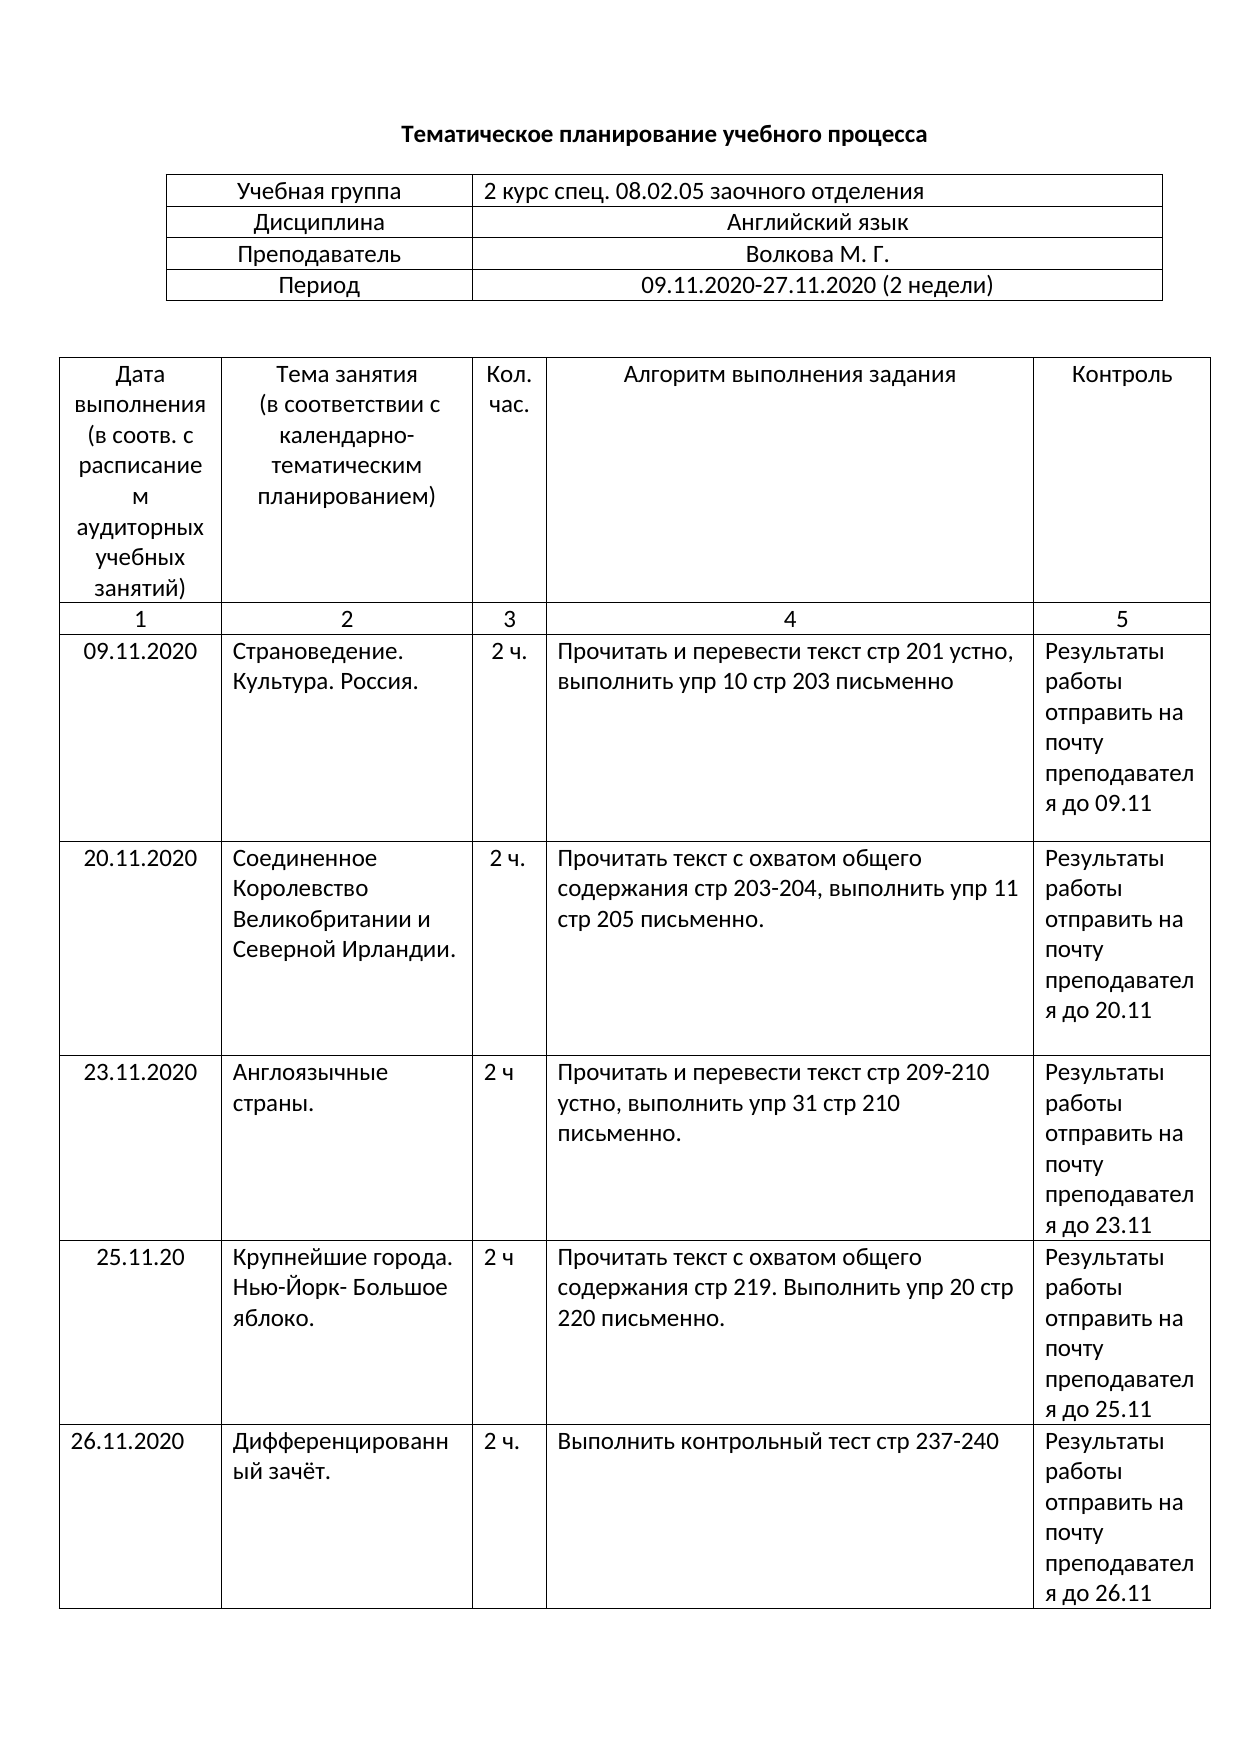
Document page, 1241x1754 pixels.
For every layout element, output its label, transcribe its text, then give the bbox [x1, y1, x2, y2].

table_cell Прочитать и перевести текст стр 201 устно, выполнить упр 10 стр 203 письменно [547, 635, 1033, 841]
table_cell Результаты работы отправить на почту преподавателя до 09.11 [1034, 635, 1210, 841]
table_header Кол.час. [473, 358, 546, 602]
table_cell 25.11.20 [60, 1241, 221, 1424]
table_cell Прочитать и перевести текст стр 209-210 устно, выполнить упр 31 стр 210 письменно. [547, 1056, 1033, 1239]
table_cell Преподаватель [167, 238, 472, 269]
table_cell 2 ч [473, 1056, 546, 1239]
table_header Контроль [1034, 358, 1210, 602]
table_cell Страноведение. Культура. Россия. [222, 635, 472, 841]
table_cell Крупнейшие города. Нью-Йорк- Большое яблоко. [222, 1241, 472, 1424]
table_cell 2 ч. [473, 1425, 546, 1608]
table_cell Результаты работы отправить на почту преподавателя до 25.11 [1034, 1241, 1210, 1424]
table_cell Выполнить контрольный тест стр 237-240 [547, 1425, 1033, 1608]
table_cell Период [167, 270, 472, 300]
table_cell Прочитать текст с охватом общего содержания стр 203-204, выполнить упр 11 стр 205 письменно. [547, 842, 1033, 1055]
table_cell Волкова М. Г. [473, 238, 1162, 269]
table_cell Дисциплина [167, 207, 472, 237]
table_cell Результаты работы отправить на почту преподавателя до 23.11 [1034, 1056, 1210, 1239]
table_cell Английский язык [473, 207, 1162, 237]
table_cell Результаты работы отправить на почту преподавателя до 26.11 [1034, 1425, 1210, 1608]
table_cell 2 ч. [473, 635, 546, 841]
table_header Учебная группа [167, 175, 472, 206]
table_header Тема занятия (в соответствии с календарно-тематическим планированием) [222, 358, 472, 602]
table_cell Англоязычные страны. [222, 1056, 472, 1239]
table_cell 20.11.2020 [60, 842, 221, 1055]
table_cell 09.11.2020 [60, 635, 221, 841]
table_cell 2 ч. [473, 842, 546, 1055]
table_cell 09.11.2020-27.11.2020 (2 недели) [473, 270, 1162, 300]
table_header Алгоритм выполнения задания [547, 358, 1033, 602]
table_cell Результаты работы отправить на почту преподавателя до 20.11 [1034, 842, 1210, 1055]
table_cell Прочитать текст с охватом общего содержания стр 219. Выполнить упр 20 стр 220 письменно. [547, 1241, 1033, 1424]
table_cell Соединенное Королевство Великобритании и Северной Ирландии. [222, 842, 472, 1055]
table_cell 3 [473, 603, 546, 634]
table_cell Дифференцированный зачёт. [222, 1425, 472, 1608]
text Тематическое планирование учебного процесса [177, 118, 1152, 149]
table_cell 26.11.2020 [60, 1425, 221, 1608]
table_header Дата выполнения (в соотв. с расписанием аудиторных учебных занятий) [60, 358, 221, 602]
table_cell 1 [60, 603, 221, 634]
table_cell 5 [1034, 603, 1210, 634]
table_cell 4 [547, 603, 1033, 634]
table_cell 23.11.2020 [60, 1056, 221, 1239]
table_header 2 курс спец. 08.02.05 заочного отделения [473, 175, 1162, 206]
table_cell 2 [222, 603, 472, 634]
table_cell 2 ч [473, 1241, 546, 1424]
